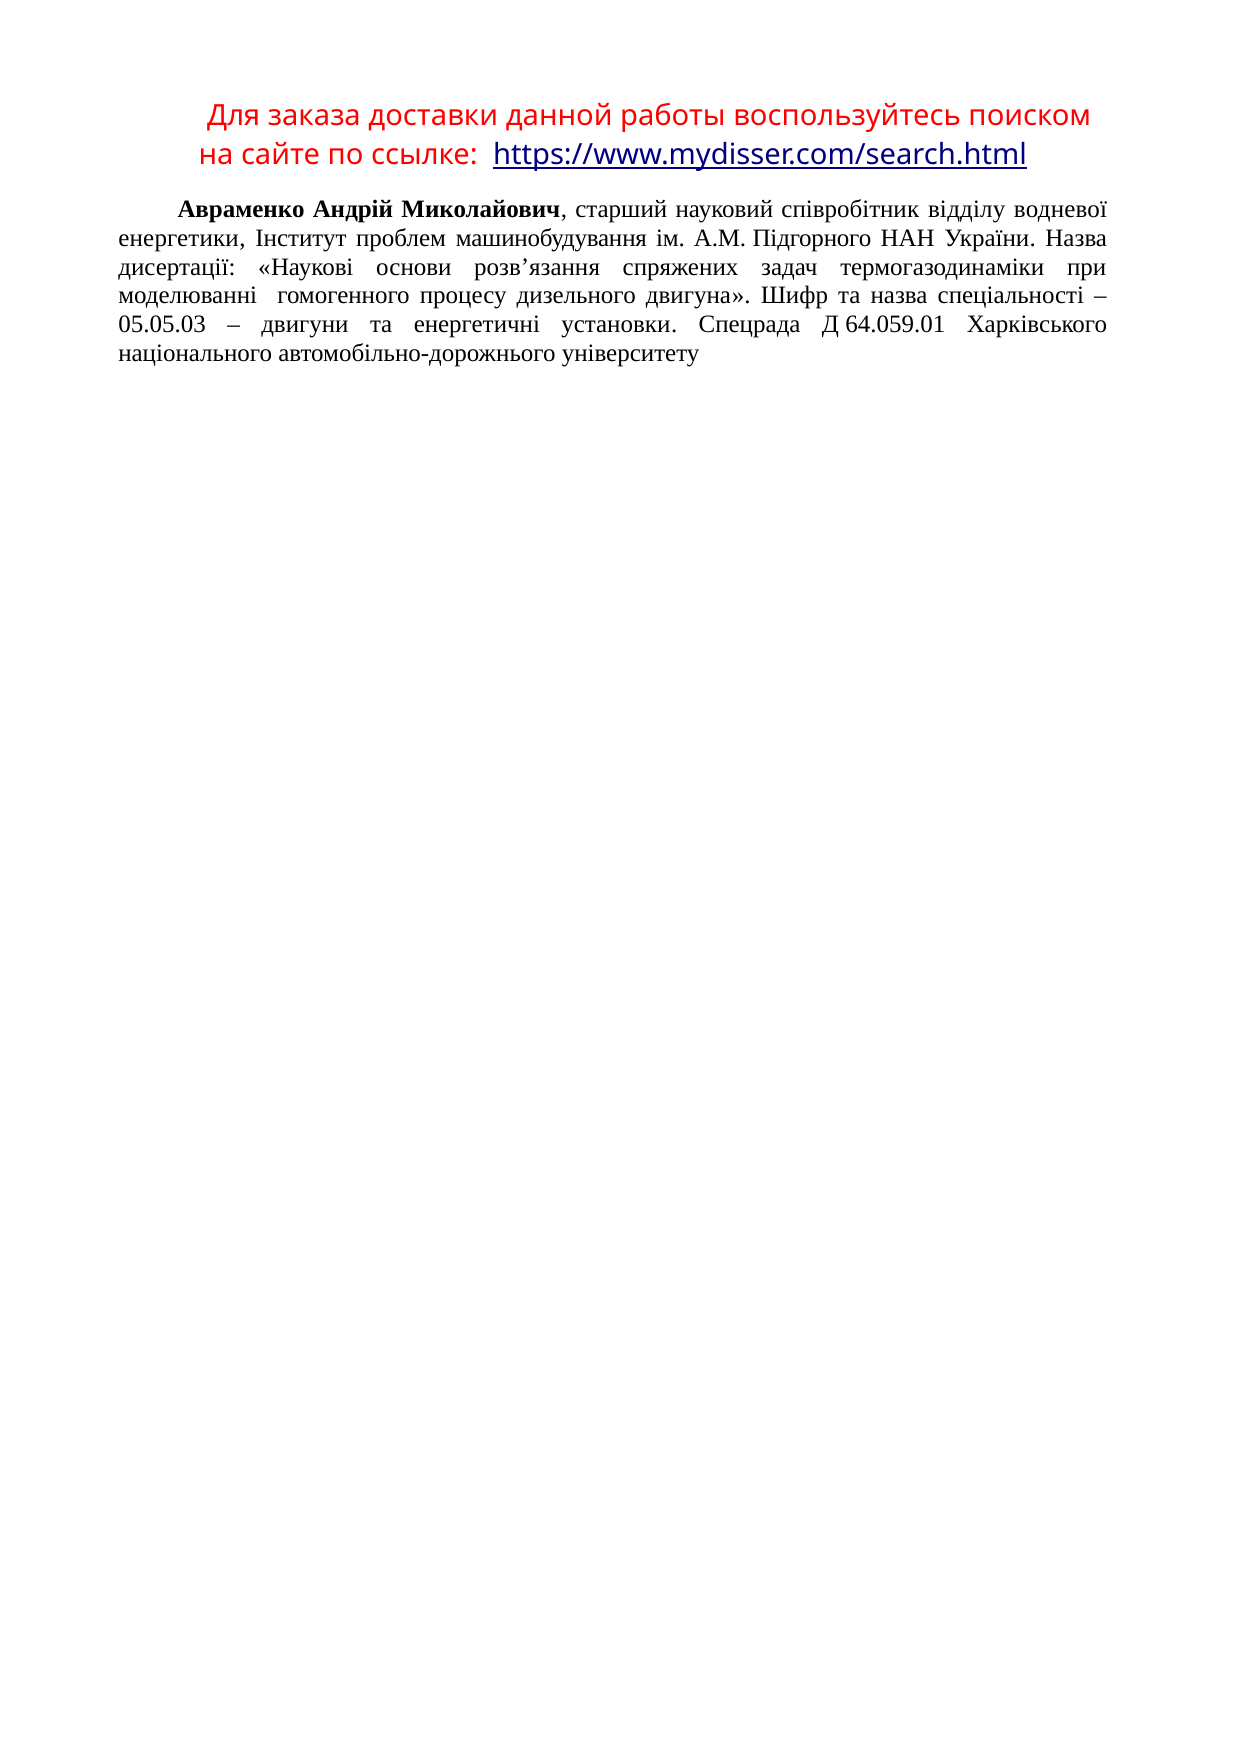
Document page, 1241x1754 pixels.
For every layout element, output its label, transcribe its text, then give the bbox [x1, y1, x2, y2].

text Авраменко Андрій Миколайович, старший науковий співробітник відділу водневої енергетики, Інститут проблем машинобудування ім. А.М. Підгорного НАН України. Назва дисертації: «Наукові основи розв’язання спряжених задач термогазодинаміки при моделюванні гомогенного процесу дизельного двигуна». Шифр та назва спеціальності – 05.05.03 – двигуни та енергетичні установки. Спецрада Д 64.059.01 Харківського національного автомобільно-дорожнього університету [118, 194, 1107, 367]
